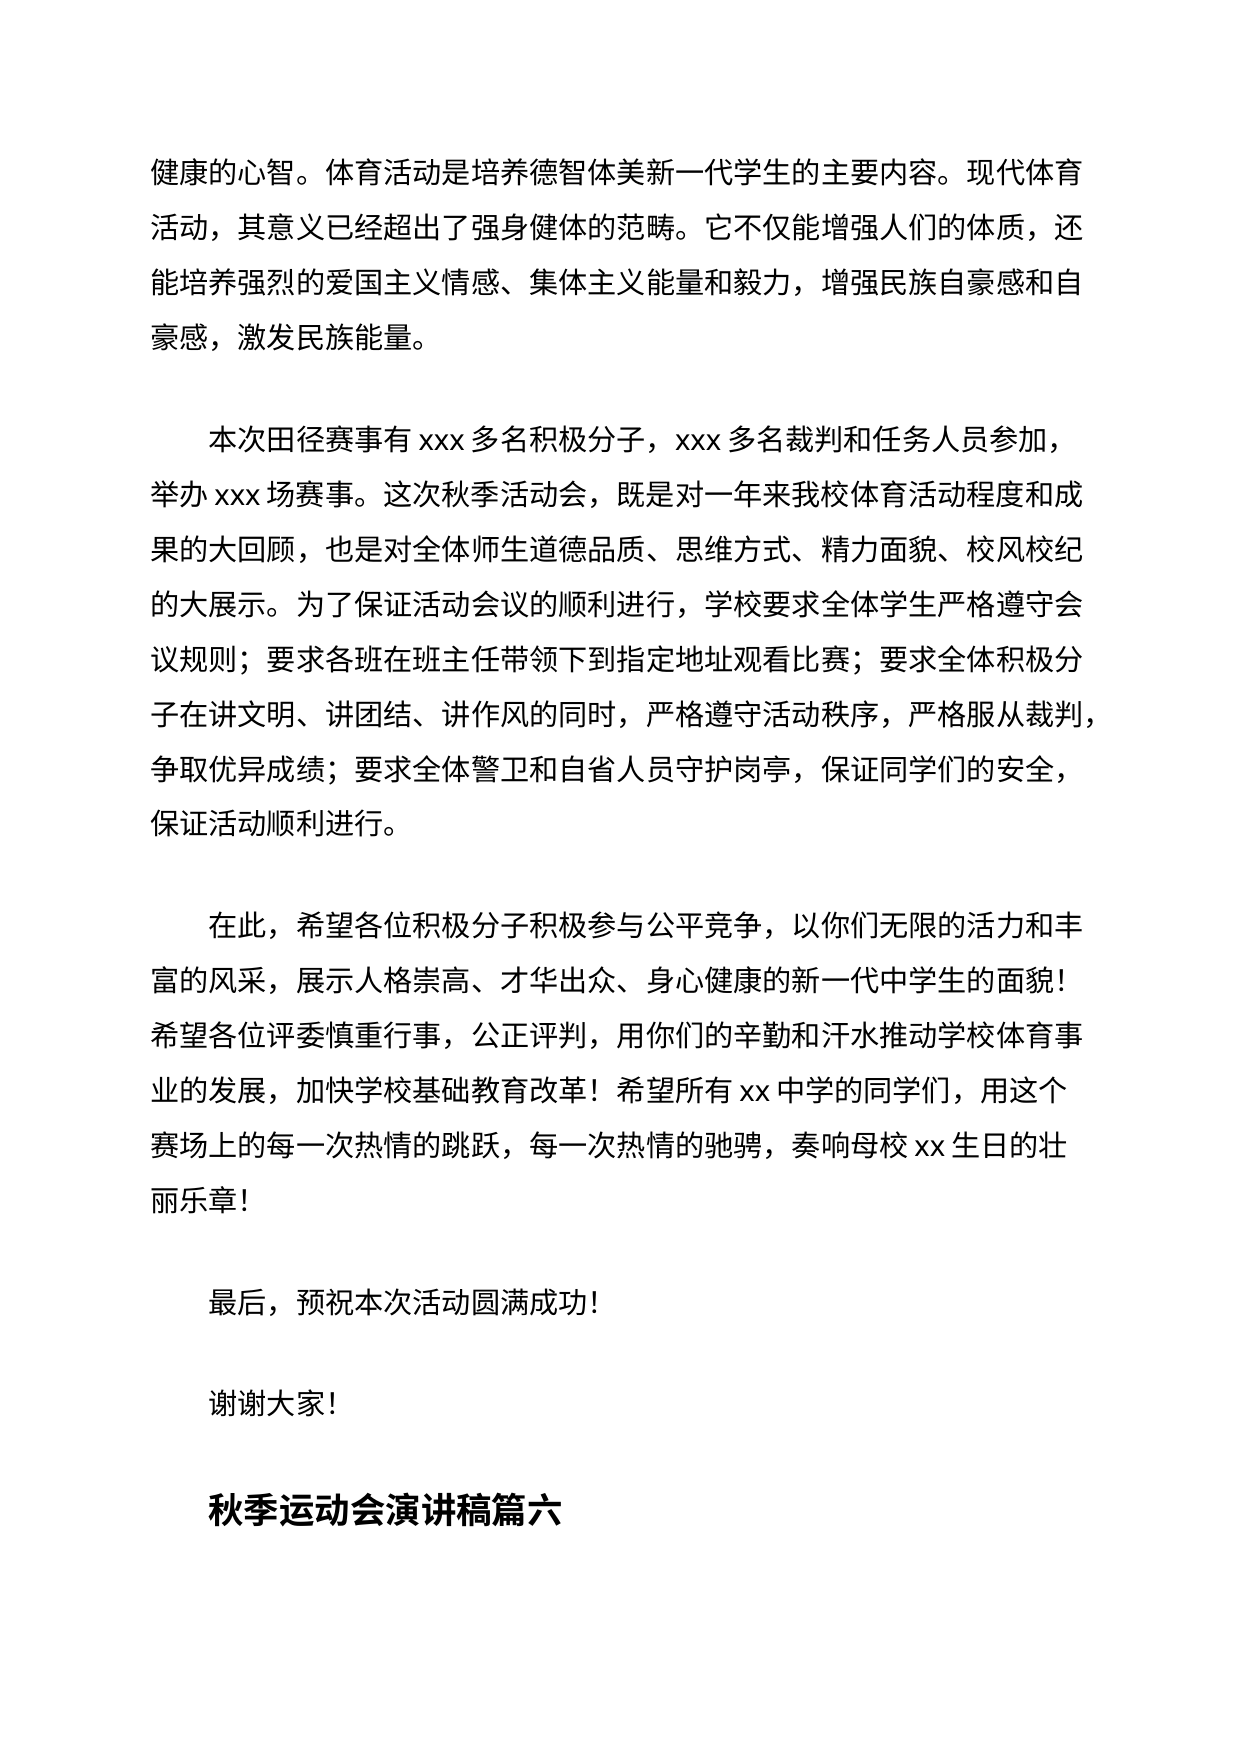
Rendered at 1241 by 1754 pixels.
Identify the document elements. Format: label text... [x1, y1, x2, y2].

text 最后，预祝本次活动圆满成功！ [150, 1279, 1090, 1321]
text 秋季运动会演讲稿篇六 [150, 1483, 1090, 1534]
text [150, 150, 1090, 357]
text 在此，希望各位积极分子积极参与公平竞争，以你们无限的活力和丰富的风采，展示人格崇高、才华出众、身心健康的新一代中学生的面貌！希望各位评委慎重行事，公正评判，用你们的辛勤和汗水推动学校体育事业的发展，加快学校基础教育改革！希望所有xx中学的同学们，用这个赛场上的每一次热情的跳跃，每一次热情的驰骋，奏响母校xx生日的壮丽乐章！ [150, 903, 1090, 1220]
text 本次田径赛事有xxx多名积极分子，xxx多名裁判和任务人员参加，举办xxx场赛事。这次秋季活动会，既是对一年来我校体育活动程度和成果的大回顾，也是对全体师生道德品质、思维方式、精力面貌、校风校纪的大展示。为了保证活动会议的顺利进行，学校要求全体学生严格遵守会议规则；要求各班在班主任带领下到指定地址观看比赛；要求全体积极分子在讲文明、讲团结、讲作风的同时，严格遵守活动秩序，严格服从裁判，争取优异成绩；要求全体警卫和自省人员守护岗亭，保证同学们的安全，保证活动顺利进行。 [150, 416, 1090, 843]
text 谢谢大家！ [150, 1381, 1090, 1423]
